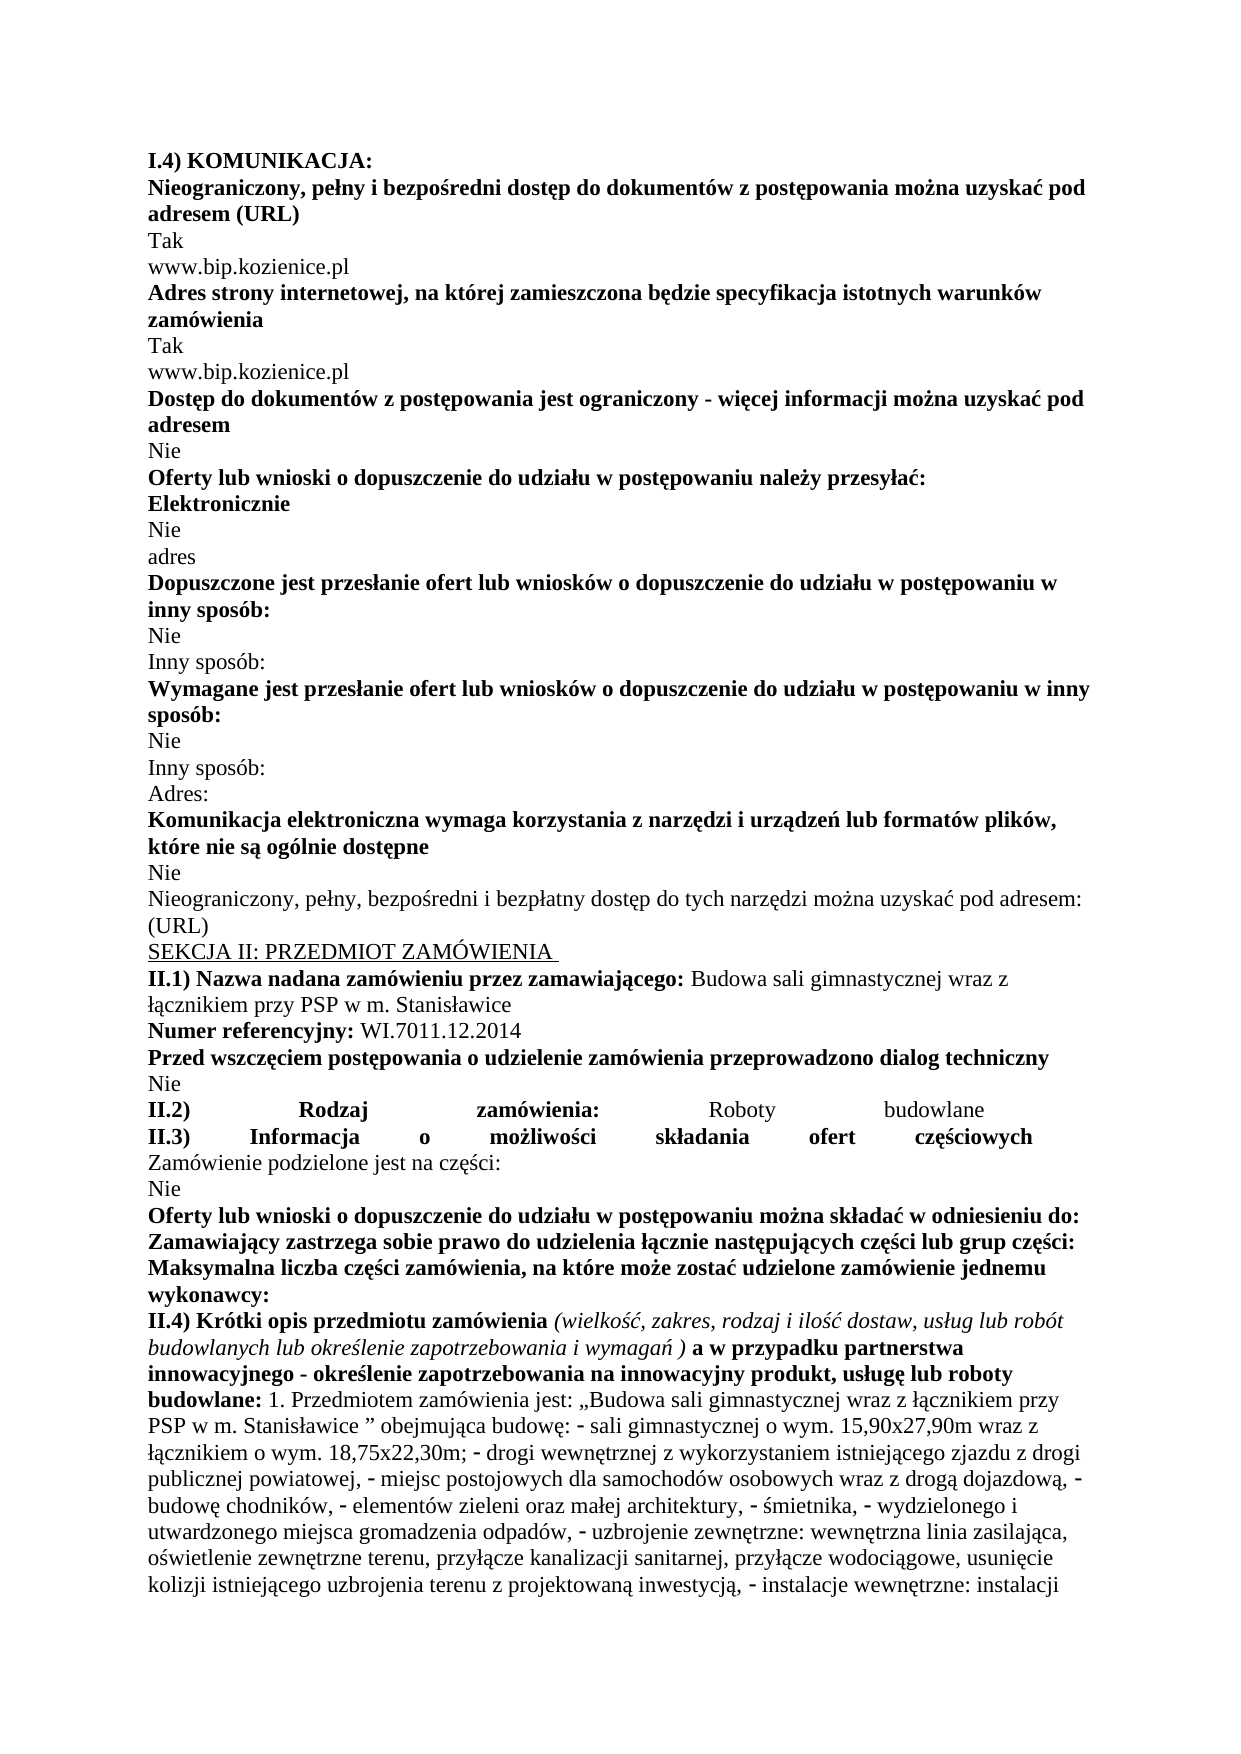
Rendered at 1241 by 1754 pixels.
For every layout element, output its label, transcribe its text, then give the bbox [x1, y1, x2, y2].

text Nie Oferty lub wnioski o dopuszczenie do udziału w postępowaniu należy przesyłać: Elektronicznie [148, 437, 1093, 517]
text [148, 1228, 1093, 1597]
text I.4) KOMUNIKACJA: Nieograniczony, pełny i bezpośredni dostęp do dokumentów z postępowania można uzyskać pod adresem (URL) [148, 148, 1093, 227]
text Tak www.bip.kozienice.pl Dostęp do dokumentów z postępowania jest ograniczony - więcej informacji można uzyskać pod adresem [148, 332, 1093, 437]
text Nie Nieograniczony, pełny, bezpośredni i bezpłatny dostęp do tych narzędzi można uzyskać pod adresem: (URL) [148, 859, 1093, 938]
text Nie II.2) Rodzaj zamówienia: Roboty budowlane II.3) Informacja o możliwości składania ofert częściowych Zamówienie podzielone jest na części: [148, 1070, 1093, 1175]
text Tak www.bip.kozienice.pl Adres strony internetowej, na której zamieszczona będzie specyfikacja istotnych warunków zamówienia [148, 227, 1093, 332]
text Nie Oferty lub wnioski o dopuszczenie do udziału w postępowaniu można składać w odniesieniu do: [148, 1175, 1093, 1228]
text Dopuszczone jest przesłanie ofert lub wniosków o dopuszczenie do udziału w postępowaniu w inny sposób: Nie Inny sposób: Wymagane jest przesłanie ofert lub wniosków o dopuszczenie do udziału w postępowaniu w inny sposób: Nie Inny sposób: Adres: Komunikacja elektroniczna wymaga korzystania z narzędzi i urządzeń lub formatów plików, które nie są ogólnie dostępne [148, 569, 1093, 859]
text Nie adres [148, 517, 1093, 569]
text SEKCJA II: PRZEDMIOT ZAMÓWIENIA II.1) Nazwa nadana zamówieniu przez zamawiającego: Budowa sali gimnastycznej wraz z łącznikiem przy PSP w m. Stanisławice Numer referencyjny: WI.7011.12.2014 Przed wszczęciem postępowania o udzielenie zamówienia przeprowadzono dialog techniczny [148, 938, 1093, 1070]
